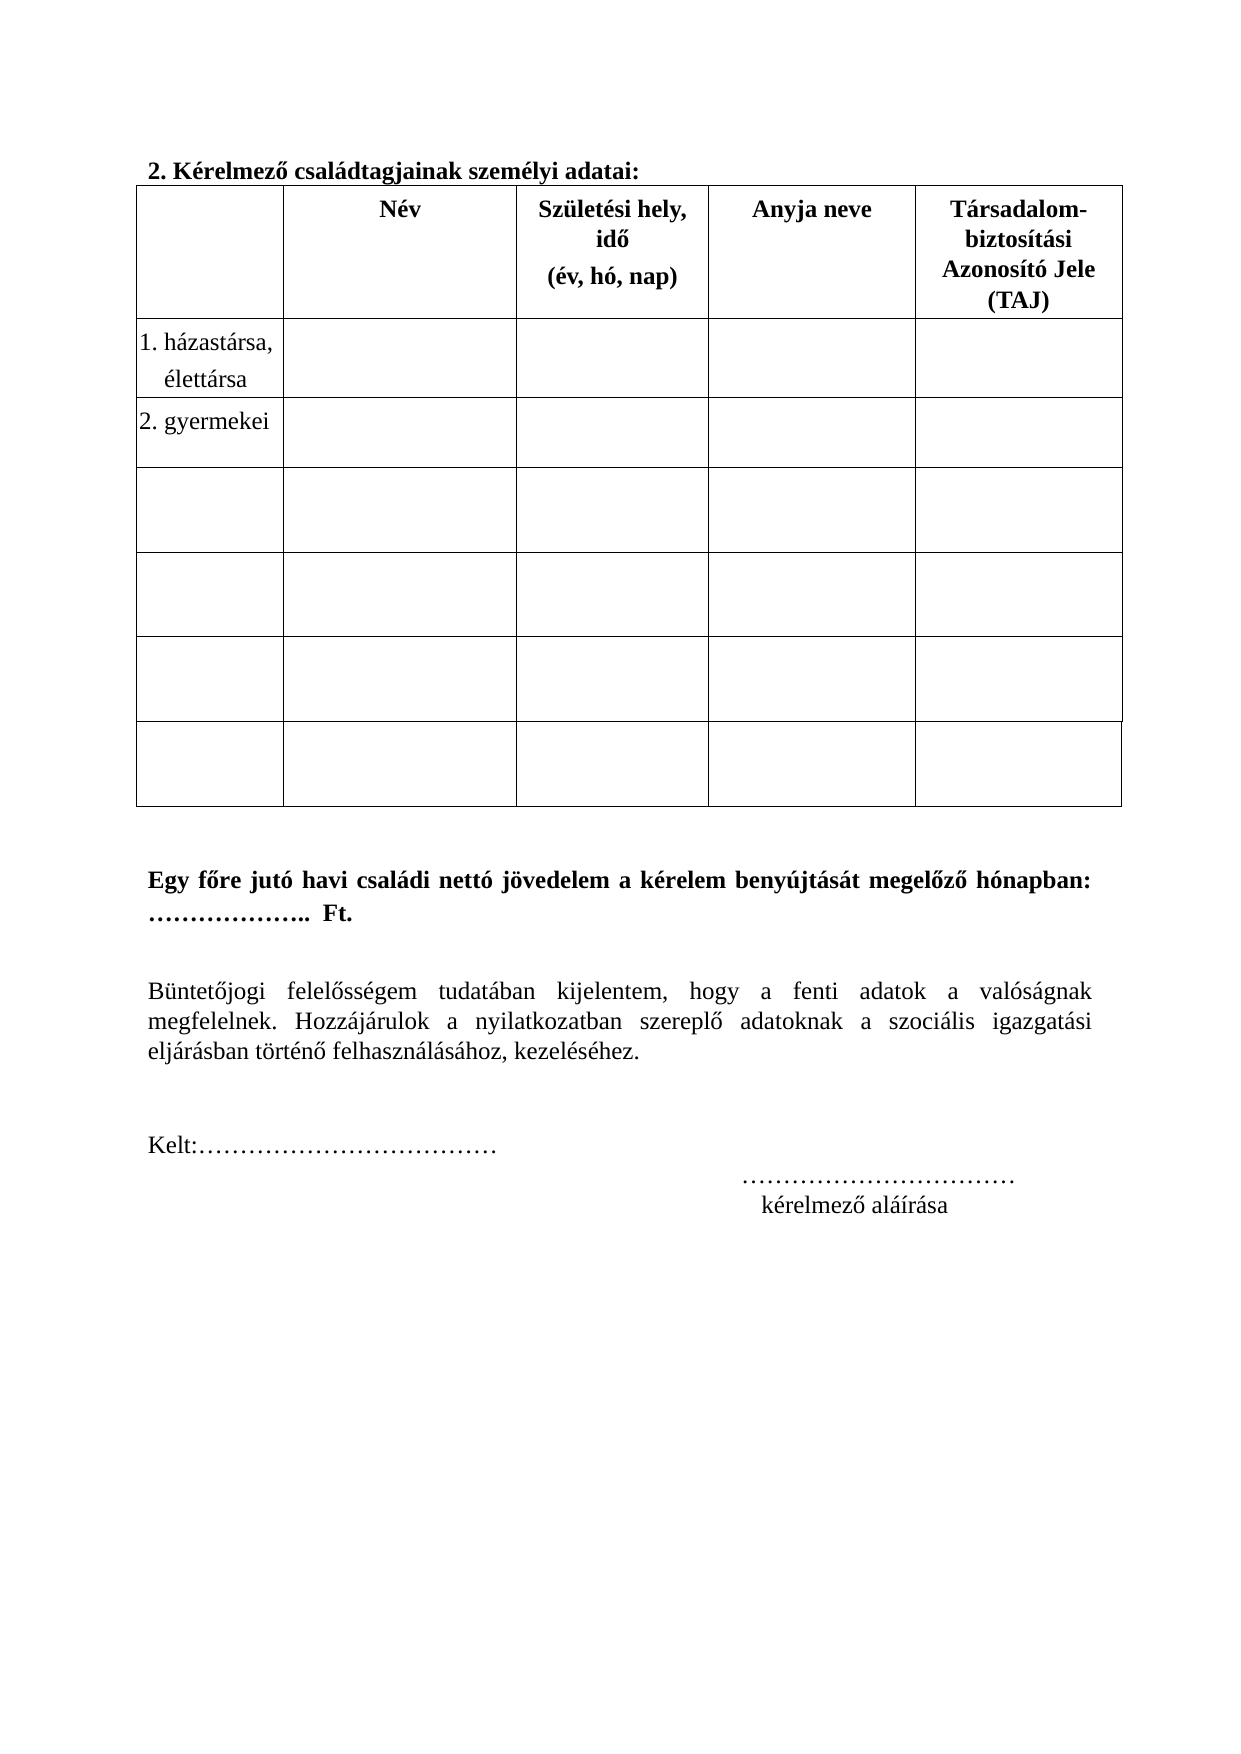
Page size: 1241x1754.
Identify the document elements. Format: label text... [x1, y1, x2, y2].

table_cell [284, 468, 516, 552]
table_cell [517, 637, 708, 721]
text kérelmező aláírása [148, 1190, 1093, 1219]
table_cell [916, 398, 1122, 467]
table_cell [284, 553, 516, 636]
table_cell [517, 722, 708, 806]
table_header Születési hely, idő (év, hó, nap) [517, 186, 708, 318]
table_cell [916, 319, 1122, 397]
table_cell [284, 398, 516, 467]
table_cell 2. gyermekei [137, 398, 283, 467]
table_cell [709, 319, 915, 397]
text Kelt:……………………………… [148, 1130, 1093, 1158]
table_cell [517, 468, 708, 552]
text Egy főre jutó havi családi nettó jövedelem a kérelem benyújtását megelőző hónapban: ……………….. Ft. [148, 865, 1093, 926]
table_cell [137, 722, 283, 806]
text Büntetőjogi felelősségem tudatában kijelentem, hogy a fenti adatok a valóságnak megfelelnek. Hozzájárulok a nyilatkozatban szereplő adatoknak a szociális igazgatási eljárásban történő felhasználásához, kezeléséhez. [148, 976, 1093, 1065]
table_cell [284, 722, 516, 806]
table_cell [517, 553, 708, 636]
table_cell 1. házastársa, élettársa [137, 319, 283, 397]
table_cell [709, 722, 915, 806]
table_cell [709, 468, 915, 552]
table_cell [137, 468, 283, 552]
table_cell [709, 398, 915, 467]
table_cell [284, 637, 516, 721]
table_cell [916, 468, 1122, 552]
text 2. Kérelmező családtagjainak személyi adatai: [148, 156, 1093, 185]
table_header Anyja neve [709, 186, 915, 318]
table_cell [517, 398, 708, 467]
table_header Társadalom-biztosítási Azonosító Jele (TAJ) [916, 186, 1122, 318]
table_cell [709, 637, 915, 721]
text …………………………… [195, 1160, 1093, 1188]
table_header Név [284, 186, 516, 318]
table_cell [916, 637, 1122, 721]
table_cell [137, 553, 283, 636]
table_cell [916, 553, 1122, 636]
table_cell [709, 553, 915, 636]
table_cell [284, 319, 516, 397]
table_cell [517, 319, 708, 397]
table_cell [137, 637, 283, 721]
table_header [137, 186, 283, 318]
table_cell [916, 722, 1121, 806]
